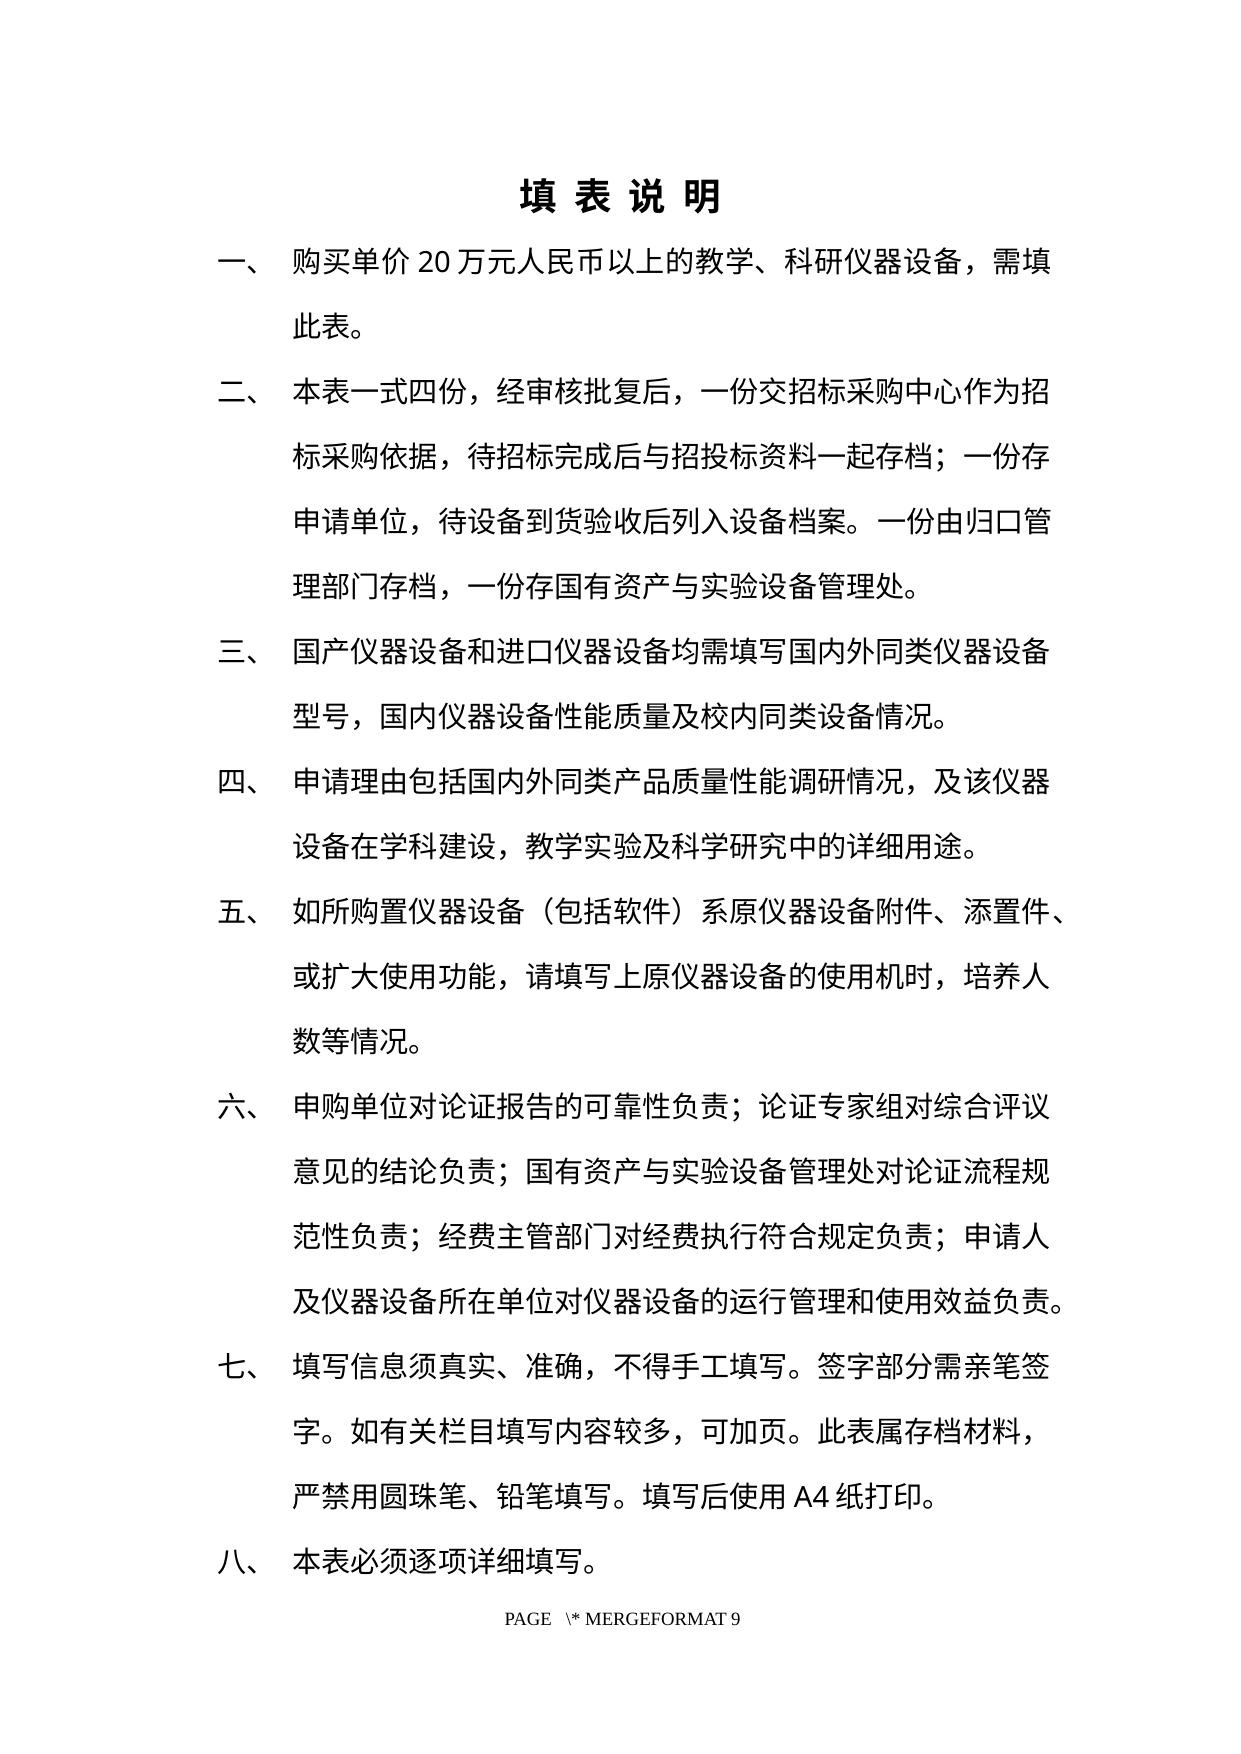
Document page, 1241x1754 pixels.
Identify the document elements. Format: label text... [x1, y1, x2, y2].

list 如所购置仪器设备（包括软件）系原仪器设备附件、添置件、或扩大使用功能，请填写上原仪器设备的使用机时，培养人数等情况。 [217, 877, 1053, 1072]
list 本表必须逐项详细填写。 [217, 1527, 1053, 1592]
list 填写信息须真实、准确，不得手工填写。签字部分需亲笔签字。如有关栏目填写内容较多，可加页。此表属存档材料，严禁用圆珠笔、铅笔填写。填写后使用A4纸打印。 [217, 1332, 1053, 1527]
list 国产仪器设备和进口仪器设备均需填写国内外同类仪器设备型号，国内仪器设备性能质量及校内同类设备情况。 [217, 617, 1053, 747]
list 购买单价20万元人民币以上的教学、科研仪器设备，需填此表。 [217, 227, 1053, 357]
text 填 表 说 明 [187, 162, 1053, 227]
list 申购单位对论证报告的可靠性负责；论证专家组对综合评议意见的结论负责；国有资产与实验设备管理处对论证流程规范性负责；经费主管部门对经费执行符合规定负责；申请人及仪器设备所在单位对仪器设备的运行管理和使用效益负责。 [217, 1072, 1053, 1332]
list 申请理由包括国内外同类产品质量性能调研情况，及该仪器设备在学科建设，教学实验及科学研究中的详细用途。 [217, 747, 1053, 877]
list 本表一式四份，经审核批复后，一份交招标采购中心作为招标采购依据，待招标完成后与招投标资料一起存档；一份存申请单位，待设备到货验收后列入设备档案。一份由归口管理部门存档，一份存国有资产与实验设备管理处。 [217, 357, 1053, 617]
